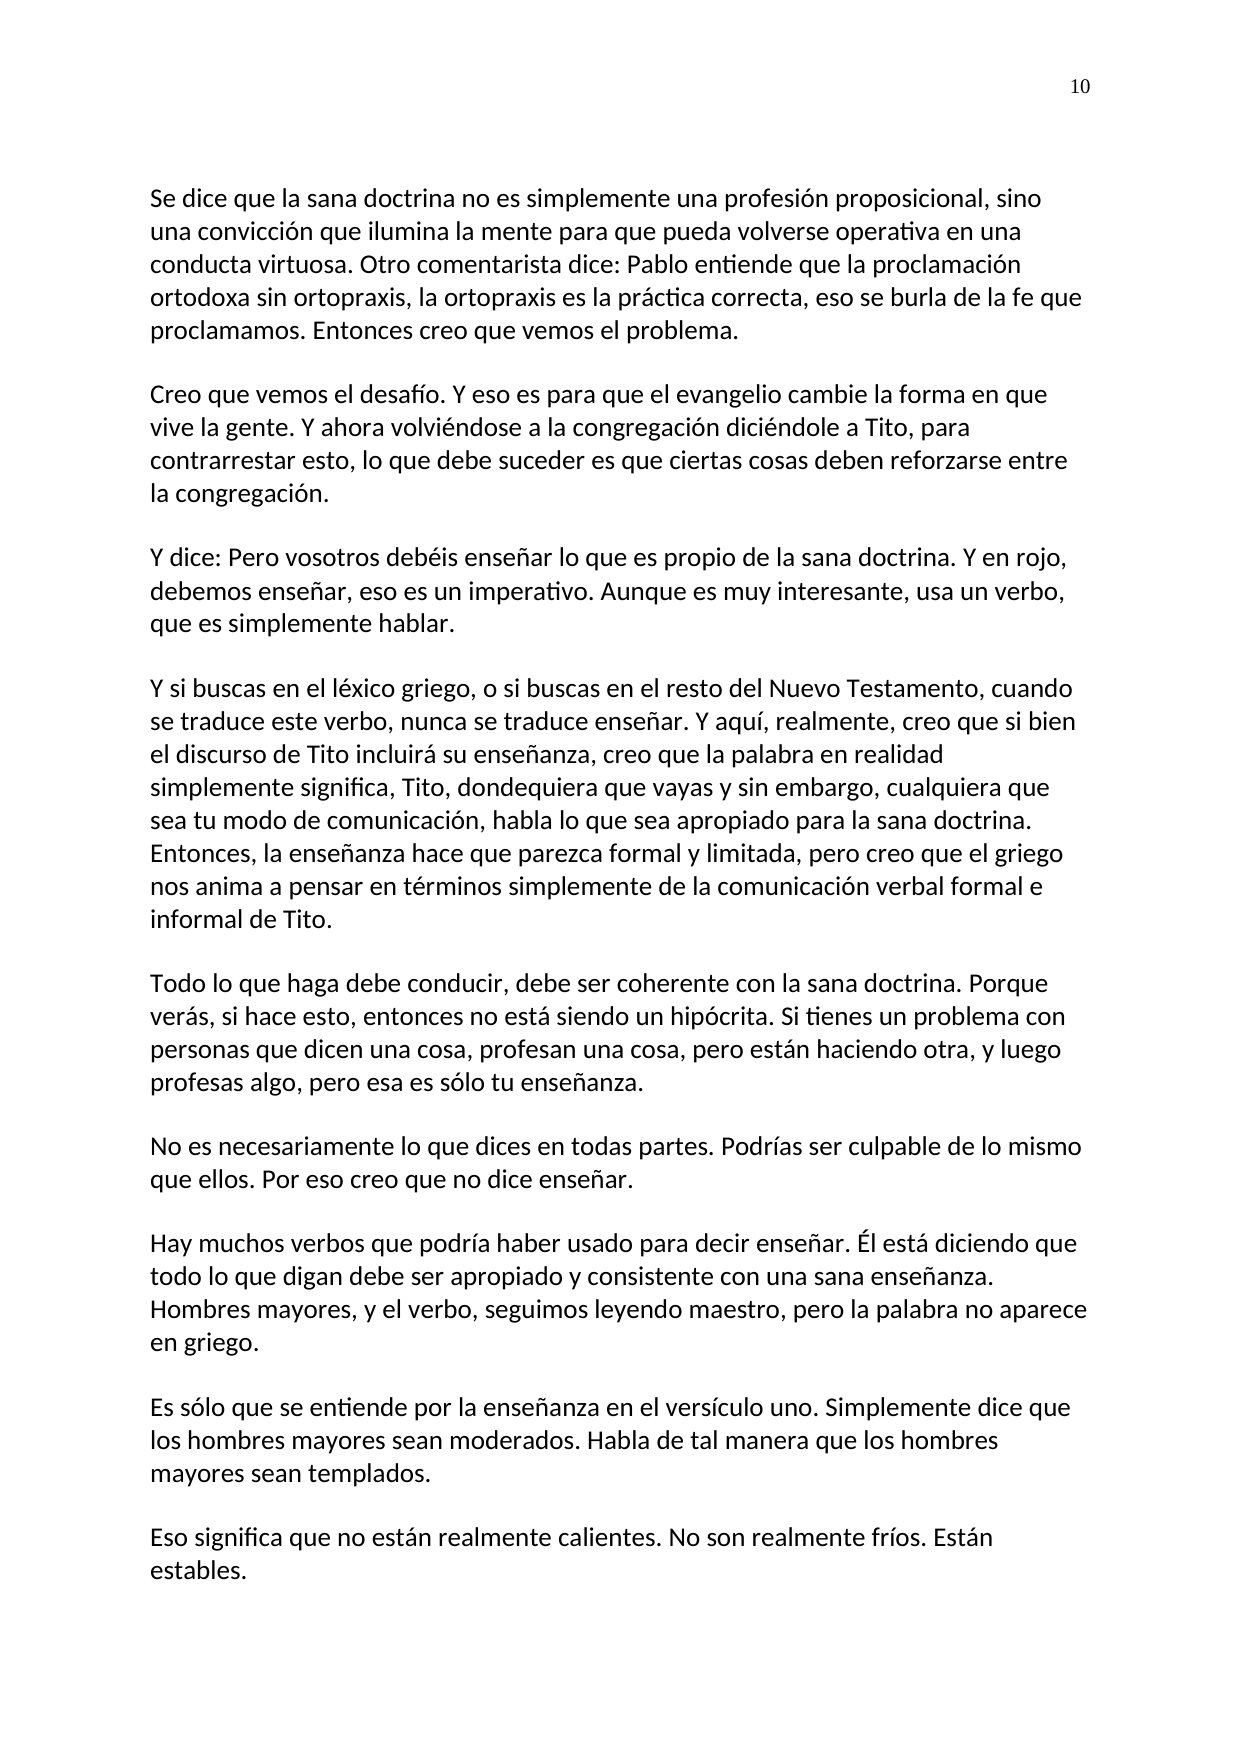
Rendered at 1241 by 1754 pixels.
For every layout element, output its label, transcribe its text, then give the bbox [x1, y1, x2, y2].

text Eso significa que no están realmente calientes. No son realmente fríos. Están estables. [150, 1520, 1090, 1586]
text No es necesariamente lo que dices en todas partes. Podrías ser culpable de lo mismo que ellos. Por eso creo que no dice enseñar. [150, 1129, 1090, 1195]
text Y dice: Pero vosotros debéis enseñar lo que es propio de la sana doctrina. Y en rojo, debemos enseñar, eso es un imperativo. Aunque es muy interesante, usa un verbo, que es simplemente hablar. [150, 541, 1090, 640]
text Es sólo que se entiende por la enseñanza en el versículo uno. Simplemente dice que los hombres mayores sean moderados. Habla de tal manera que los hombres mayores sean templados. [150, 1390, 1090, 1489]
text Creo que vemos el desafío. Y eso es para que el evangelio cambie la forma en que vive la gente. Y ahora volviéndose a la congregación diciéndole a Tito, para contrarrestar esto, lo que debe suceder es que ciertas cosas deben reforzarse entre la congregación. [150, 377, 1090, 509]
text Hay muchos verbos que podría haber usado para decir enseñar. Él está diciendo que todo lo que digan debe ser apropiado y consistente con una sana enseñanza. Hombres mayores, y el verbo, seguimos leyendo maestro, pero la palabra no aparece en griego. [150, 1227, 1090, 1359]
text Todo lo que haga debe conducir, debe ser coherente con la sana doctrina. Porque verás, si hace esto, entonces no está siendo un hipócrita. Si tienes un problema con personas que dicen una cosa, profesan una cosa, pero están haciendo otra, y luego profesas algo, pero esa es sólo tu enseñanza. [150, 966, 1090, 1098]
text Se dice que la sana doctrina no es simplemente una profesión proposicional, sino una convicción que ilumina la mente para que pueda volverse operativa en una conducta virtuosa. Otro comentarista dice: Pablo entiende que la proclamación ortodoxa sin ortopraxis, la ortopraxis es la práctica correcta, eso se burla de la fe que proclamamos. Entonces creo que vemos el problema. [150, 181, 1090, 346]
text Y si buscas en el léxico griego, o si buscas en el resto del Nuevo Testamento, cuando se traduce este verbo, nunca se traduce enseñar. Y aquí, realmente, creo que si bien el discurso de Tito incluirá su enseñanza, creo que la palabra en realidad simplemente significa, Tito, dondequiera que vayas y sin embargo, cualquiera que sea tu modo de comunicación, habla lo que sea apropiado para la sana doctrina. Entonces, la enseñanza hace que parezca formal y limitada, pero creo que el griego nos anima a pensar en términos simplemente de la comunicación verbal formal e informal de Tito. [150, 671, 1090, 935]
